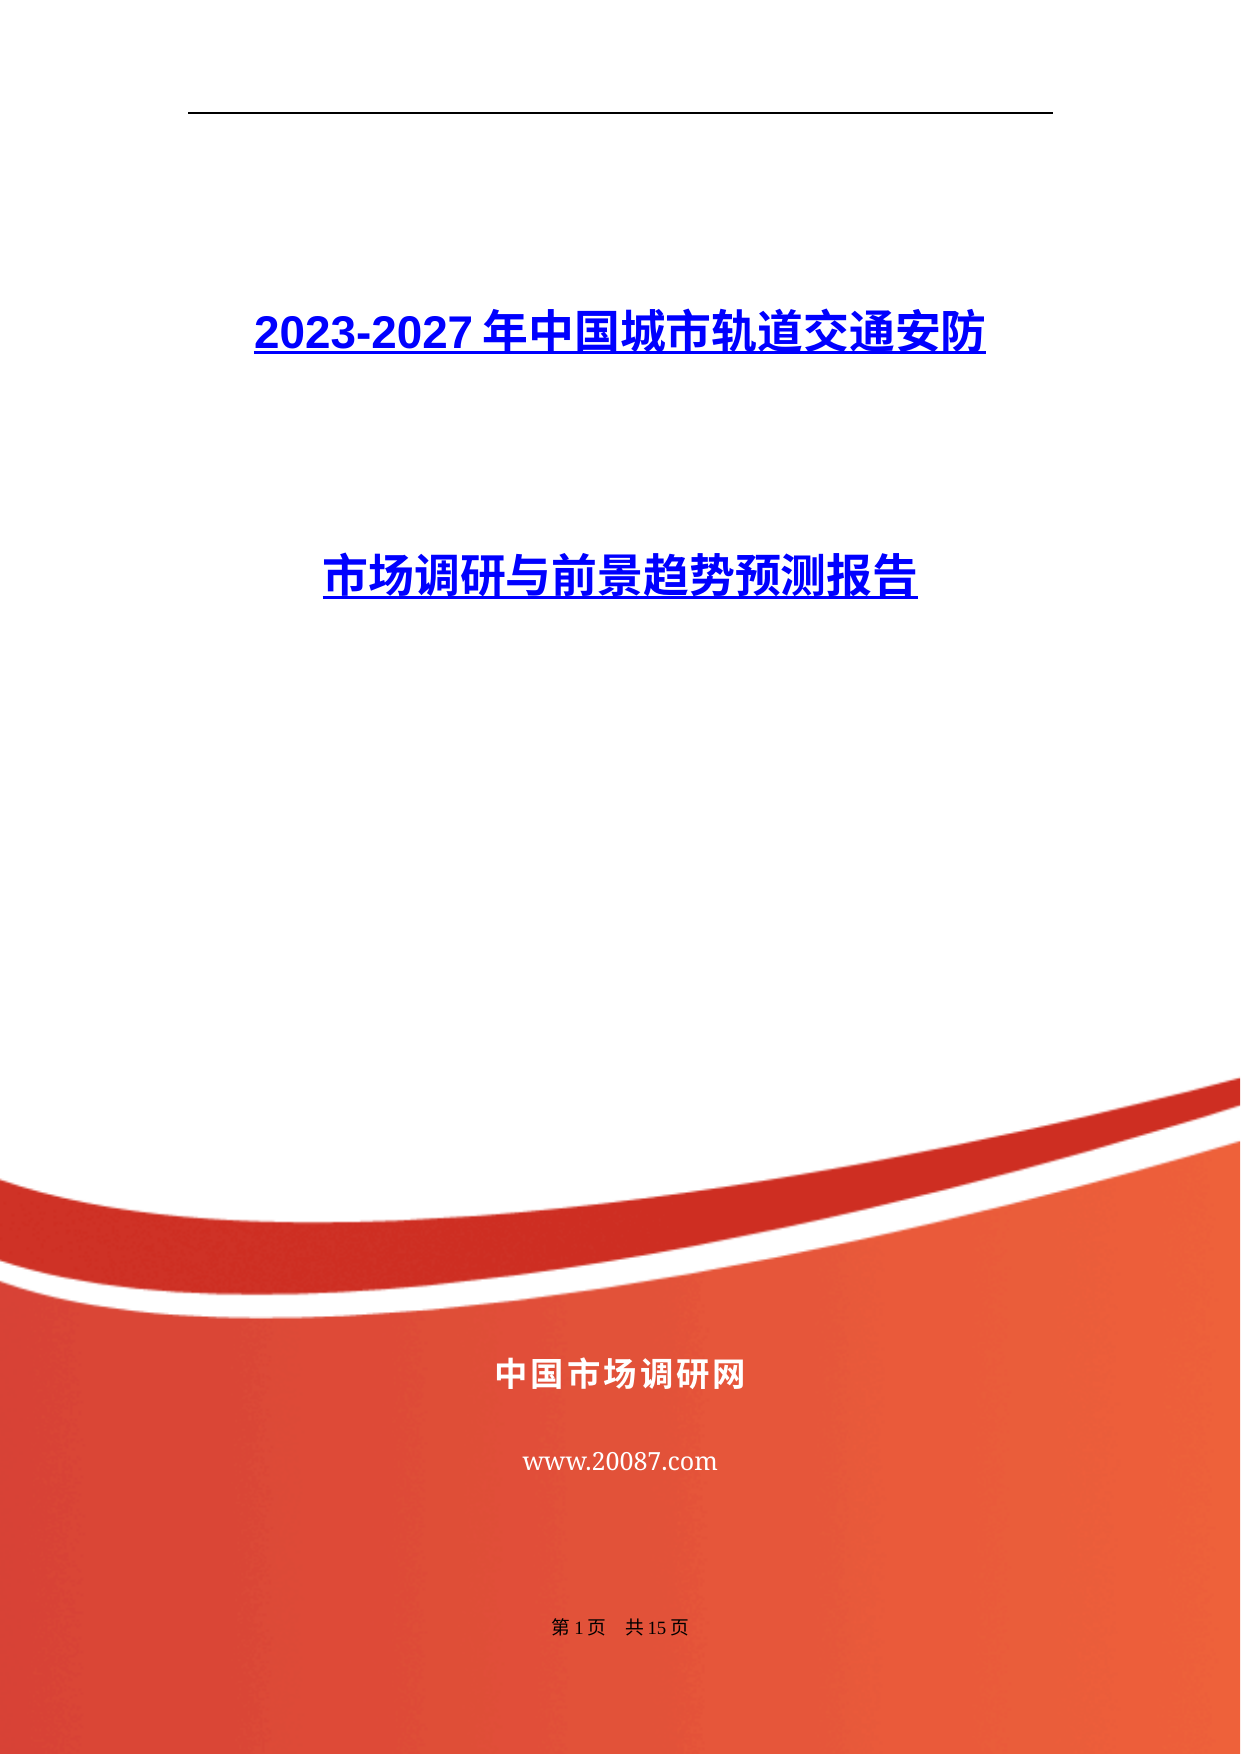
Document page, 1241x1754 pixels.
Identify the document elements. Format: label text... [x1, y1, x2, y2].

subtitle 中国市场调研网 [187, 1339, 1053, 1404]
table_header 2023-2027年中国城市轨道交通安防市场调研与前景趋势预测报告 [188, 207, 1053, 773]
text www.20087.com [187, 1428, 1053, 1493]
picture [0, 1006, 1241, 1754]
